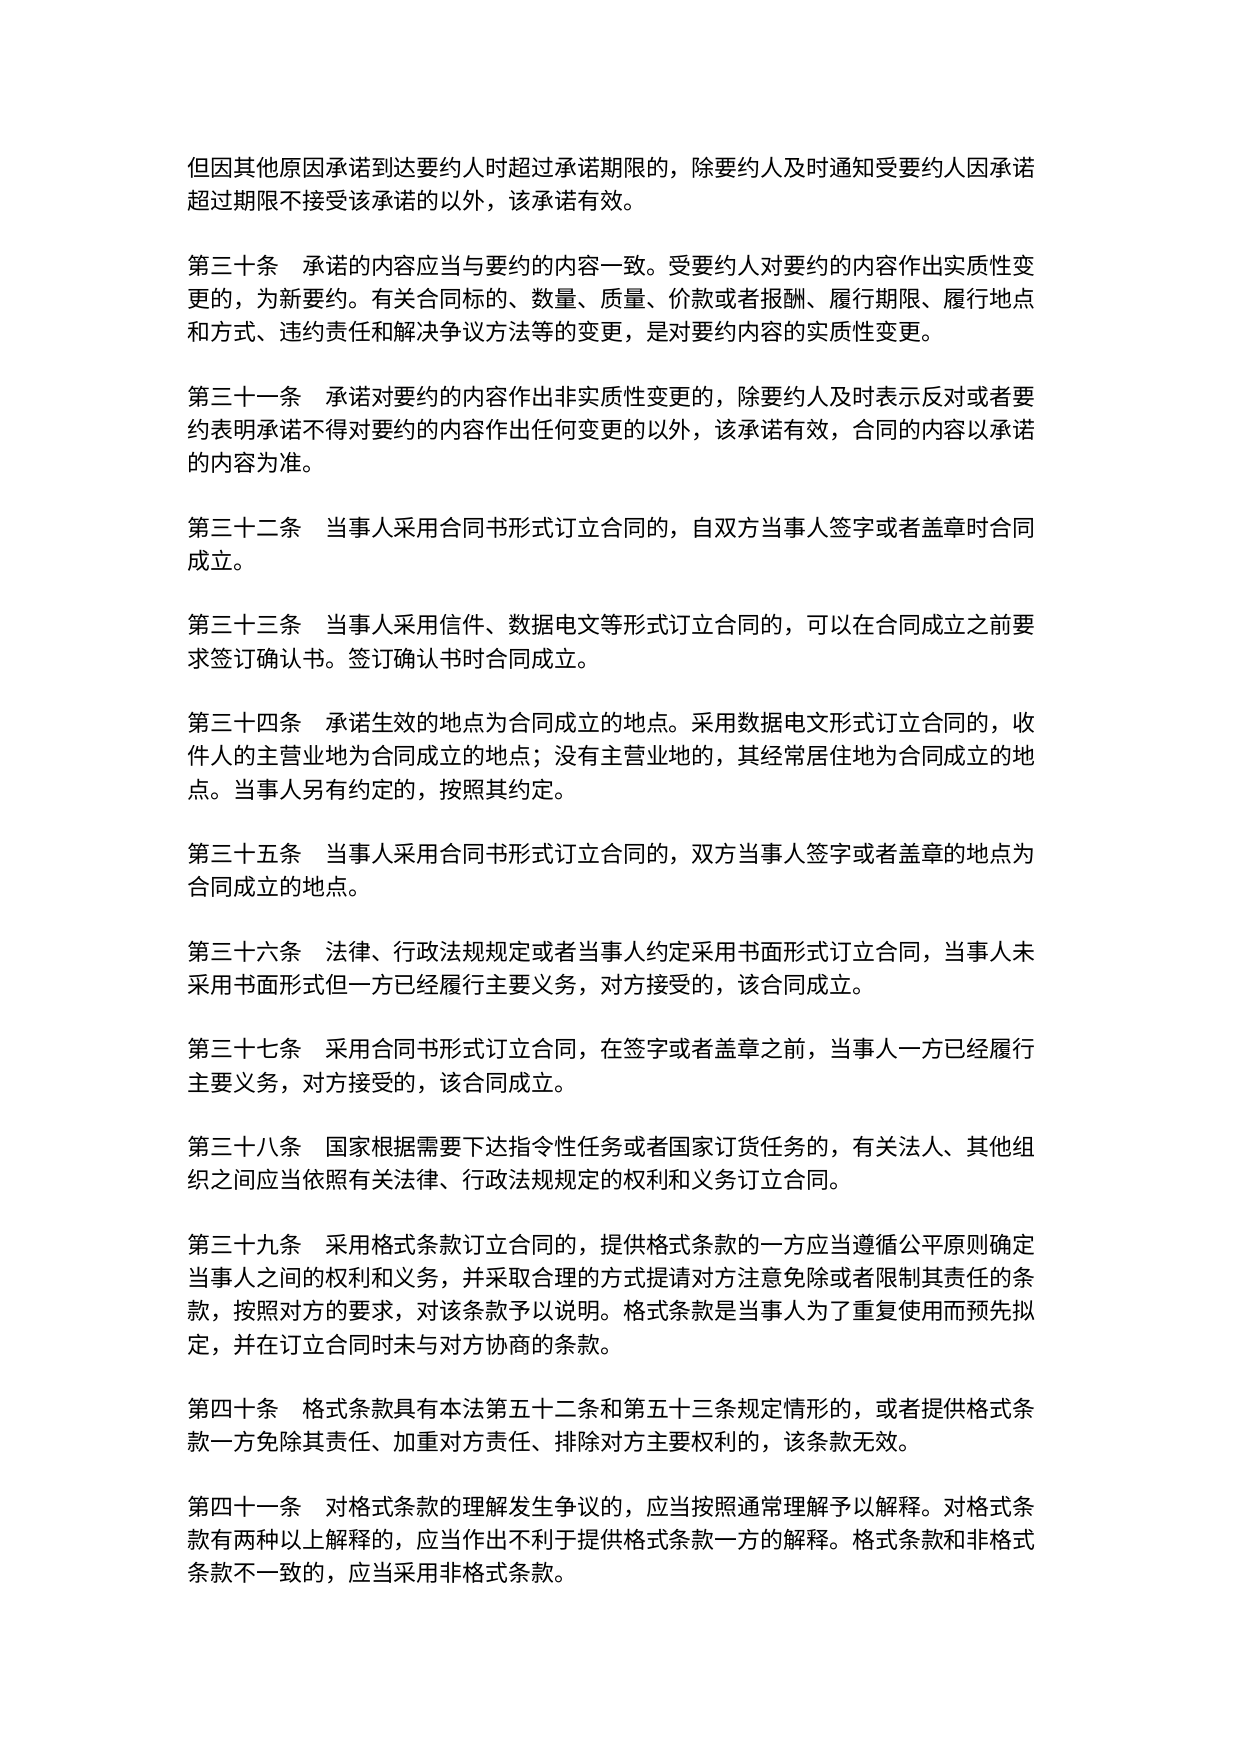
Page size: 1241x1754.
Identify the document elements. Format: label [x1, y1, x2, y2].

text [187, 150, 1053, 1588]
